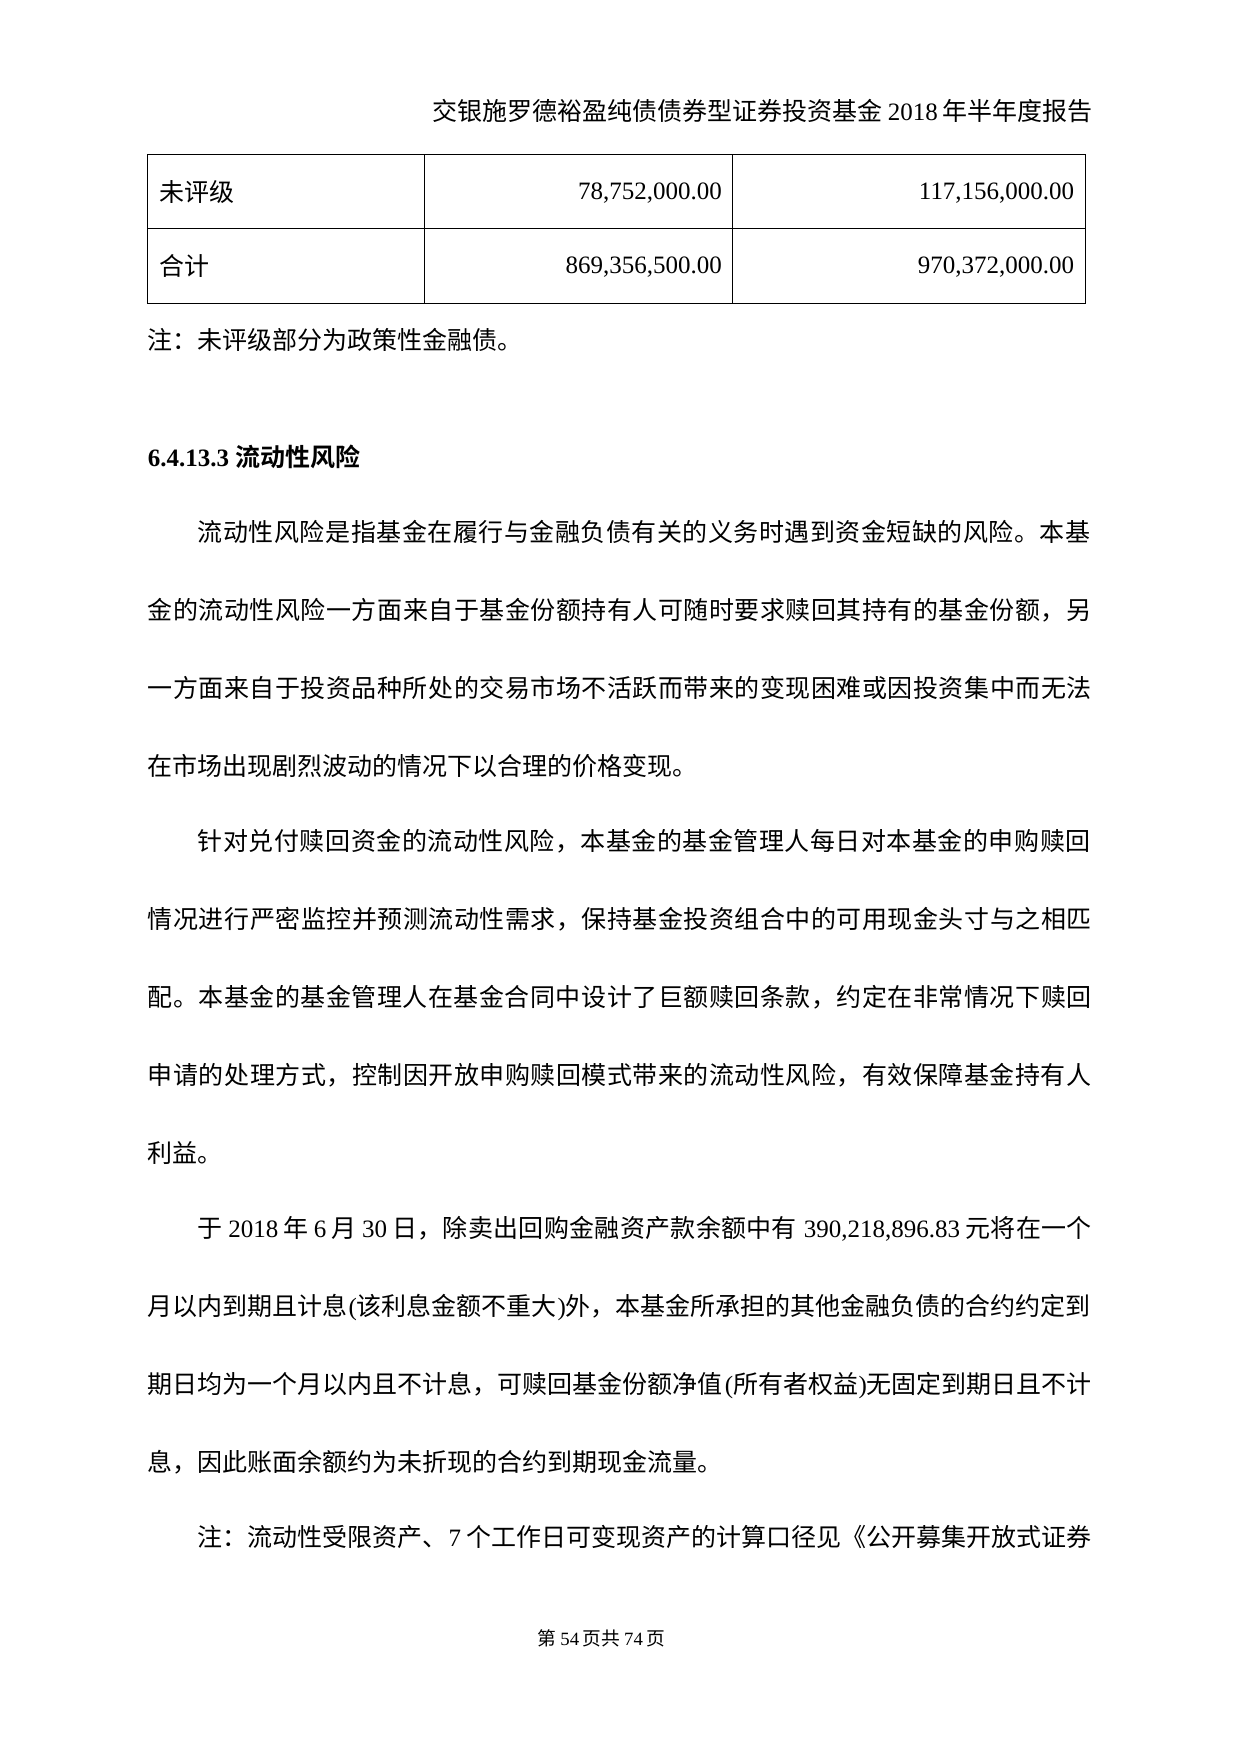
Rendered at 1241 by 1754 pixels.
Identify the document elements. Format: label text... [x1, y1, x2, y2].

table_cell 117,156,000.00 [733, 155, 1085, 228]
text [148, 1503, 1092, 1568]
text 注：未评级部分为政策性金融债。 [148, 306, 1092, 371]
table_cell 869,356,500.00 [425, 229, 732, 302]
text 流动性风险是指基金在履行与金融负债有关的义务时遇到资金短缺的风险。本基金的流动性风险一方面来自于基金份额持有人可随时要求赎回其持有的基金份额，另一方面来自于投资品种所处的交易市场不活跃而带来的变现困难或因投资集中而无法在市场出现剧烈波动的情况下以合理的价格变现。 [148, 498, 1092, 797]
text 于2018年6月30日，除卖出回购金融资产款余额中有390,218,896.83元将在一个月以内到期且计息(该利息金额不重大)外，本基金所承担的其他金融负债的合约约定到期日均为一个月以内且不计息，可赎回基金份额净值(所有者权益)无固定到期日且不计息，因此账面余额约为未折现的合约到期现金流量。 [148, 1194, 1092, 1493]
table_cell 970,372,000.00 [733, 229, 1085, 302]
text 针对兑付赎回资金的流动性风险，本基金的基金管理人每日对本基金的申购赎回情况进行严密监控并预测流动性需求，保持基金投资组合中的可用现金头寸与之相匹配。本基金的基金管理人在基金合同中设计了巨额赎回条款，约定在非常情况下赎回申请的处理方式，控制因开放申购赎回模式带来的流动性风险，有效保障基金持有人利益。 [148, 807, 1092, 1184]
table_cell 78,752,000.00 [425, 155, 732, 228]
table_cell 未评级 [148, 155, 424, 228]
table_cell 合计 [148, 229, 424, 302]
text 6.4.13.3 流动性风险 [148, 423, 1092, 488]
